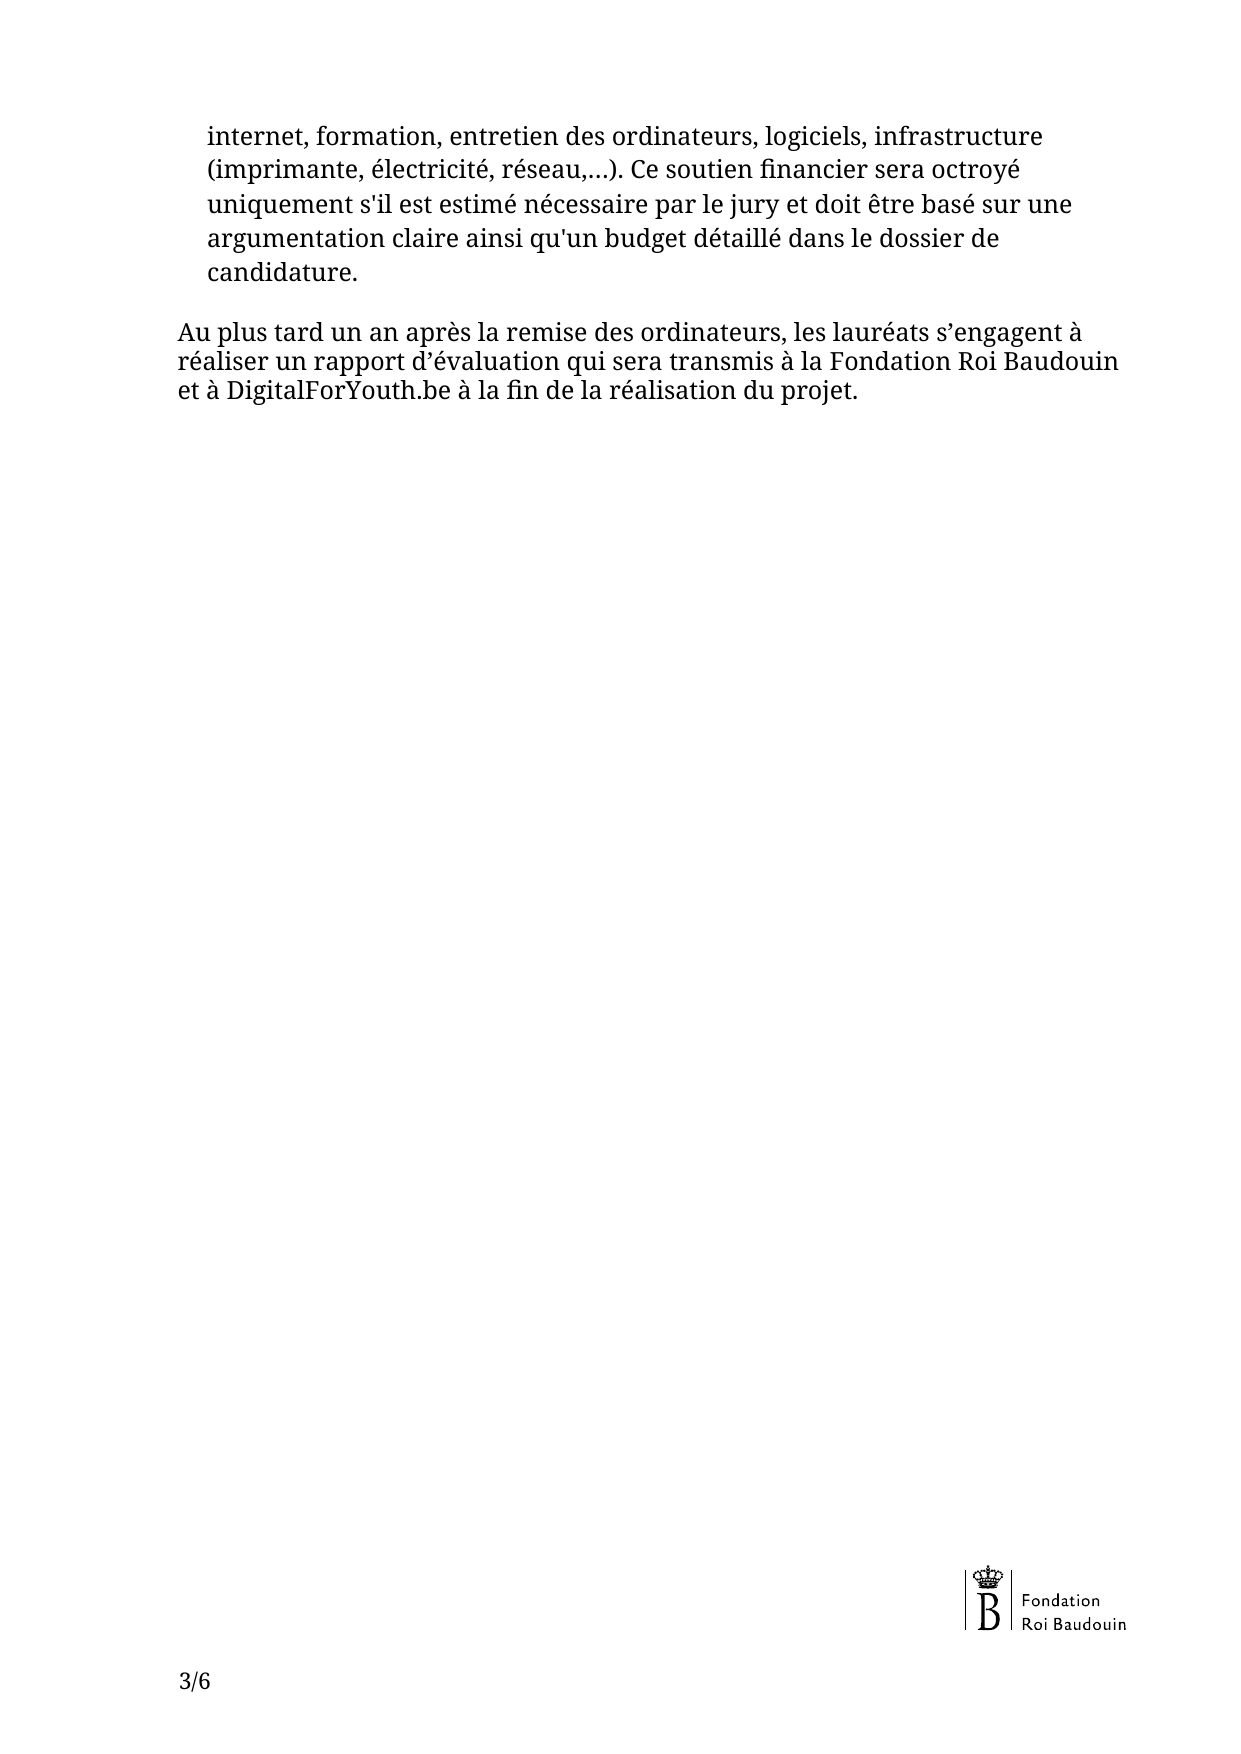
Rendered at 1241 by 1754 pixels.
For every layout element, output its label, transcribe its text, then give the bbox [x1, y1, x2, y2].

text Au plus tard un an après la remise des ordinateurs, les lauréats s’engagent à réaliser un rapport d’évaluation qui sera transmis à la Fondation Roi Baudouin et à DigitalForYouth.be à la fin de la réalisation du projet. [177, 318, 1122, 405]
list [177, 118, 1122, 288]
